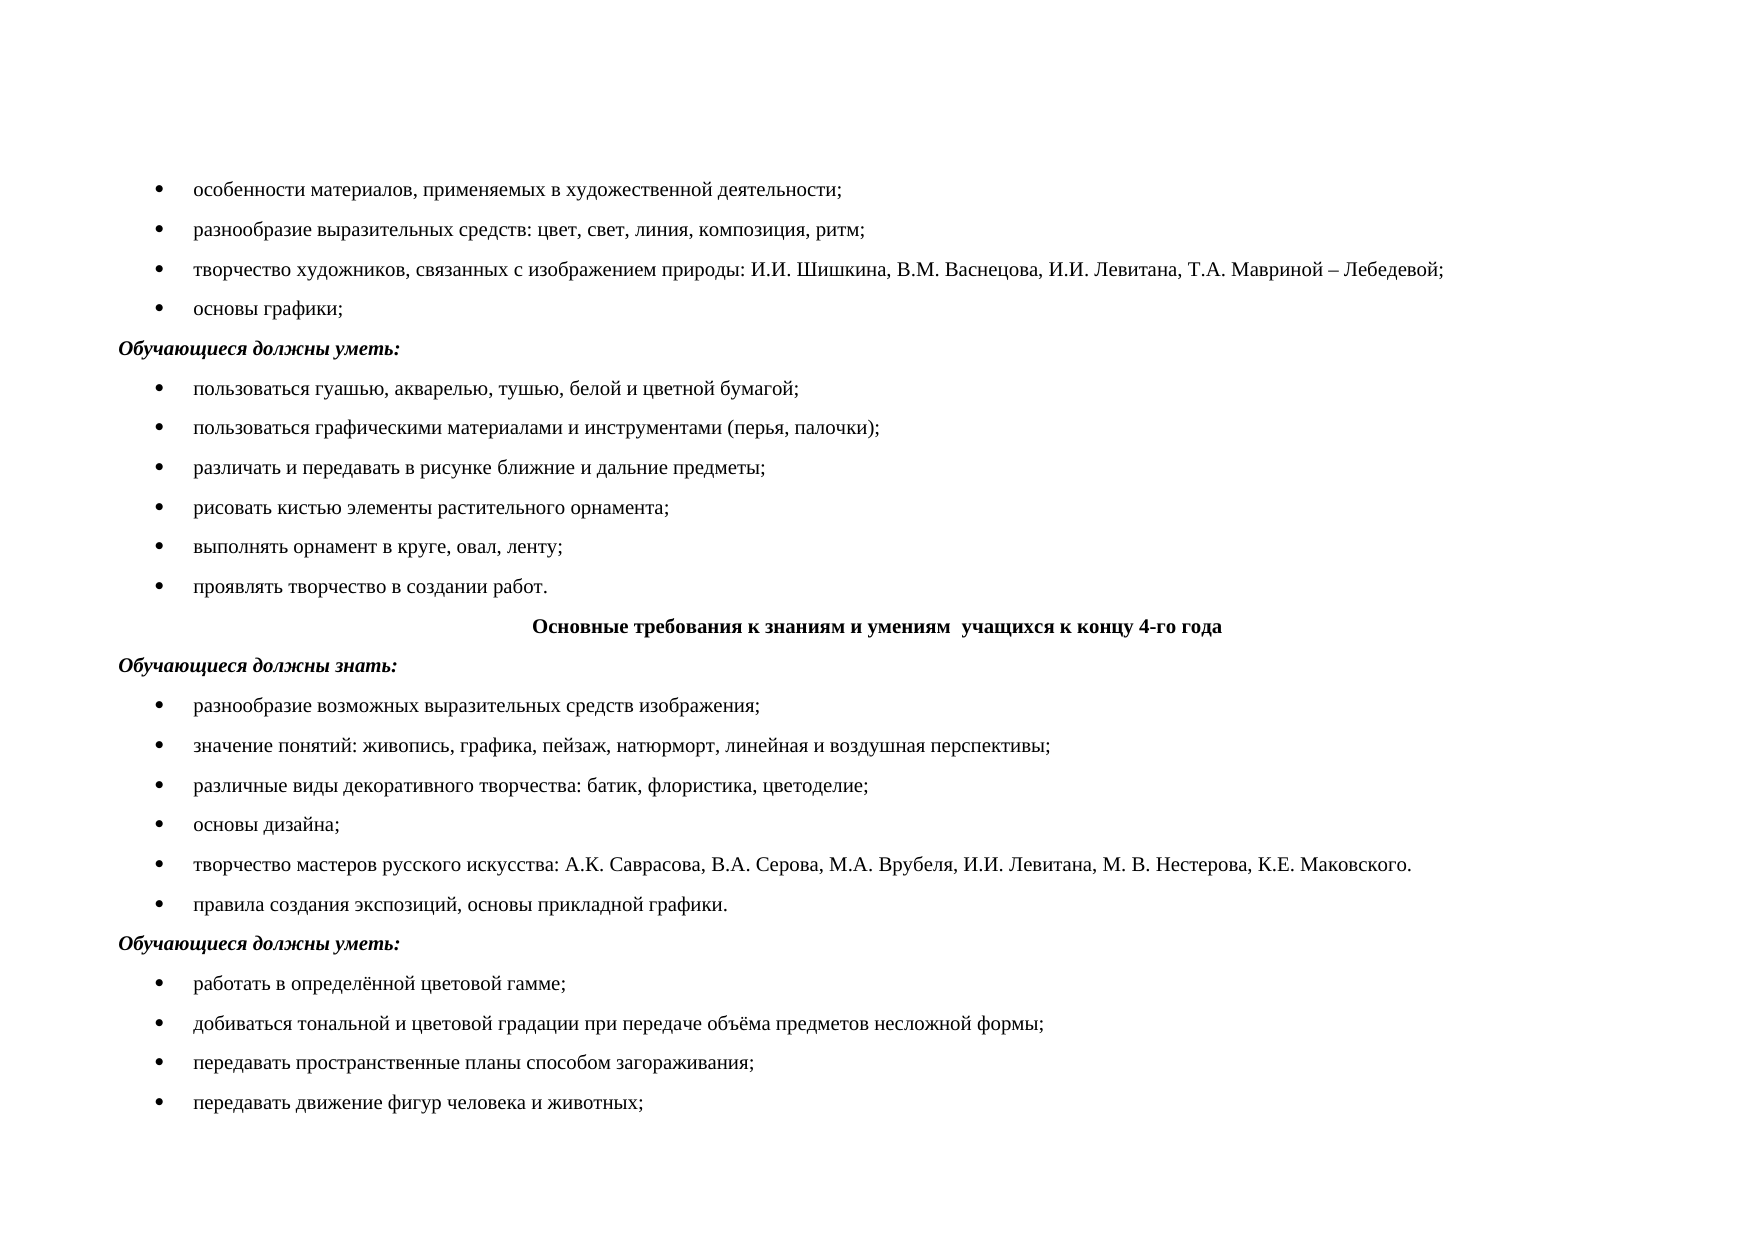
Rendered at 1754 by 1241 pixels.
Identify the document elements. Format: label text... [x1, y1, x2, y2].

list особенности материалов, применяемых в художественной деятельности; [156, 177, 1636, 201]
list основы дизайна; [156, 812, 1636, 836]
text Обучающиеся должны уметь: [118, 931, 1636, 955]
list правила создания экспозиций, основы прикладной графики. [156, 892, 1636, 916]
list пользоваться графическими материалами и инструментами (перья, палочки); [156, 415, 1636, 439]
list рисовать кистью элементы растительного орнамента; [156, 495, 1636, 519]
list передавать пространственные планы способом загораживания; [156, 1050, 1636, 1074]
list работать в определённой цветовой гамме; [156, 971, 1636, 995]
text Обучающиеся должны уметь: [118, 336, 1636, 360]
list выполнять орнамент в круге, овал, ленту; [156, 534, 1636, 558]
list добиваться тональной и цветовой градации при передаче объёма предметов несложной формы; [156, 1011, 1636, 1035]
list передавать движение фигур человека и животных; [156, 1090, 1636, 1114]
list различные виды декоративного творчества: батик, флористика, цветоделие; [156, 772, 1636, 797]
list разнообразие выразительных средств: цвет, свет, линия, композиция, ритм; [156, 217, 1636, 241]
list значение понятий: живопись, графика, пейзаж, натюрморт, линейная и воздушная перспективы; [156, 733, 1636, 757]
text Обучающиеся должны знать: [118, 653, 1636, 677]
list творчество мастеров русского искусства: А.К. Саврасова, В.А. Серова, М.А. Врубеля, И.И. Левитана, М. В. Нестерова, К.Е. Маковского. [156, 852, 1636, 876]
text Основные требования к знаниям и умениям учащихся к концу 4-го года [118, 614, 1636, 638]
list творчество художников, связанных с изображением природы: И.И. Шишкина, В.М. Васнецова, И.И. Левитана, Т.А. Мавриной – Лебедевой; [156, 257, 1636, 281]
list различать и передавать в рисунке ближние и дальние предметы; [156, 455, 1636, 479]
list основы графики; [156, 296, 1636, 320]
list разнообразие возможных выразительных средств изображения; [156, 693, 1636, 717]
list проявлять творчество в создании работ. [156, 574, 1636, 598]
list пользоваться гуашью, акварелью, тушью, белой и цветной бумагой; [156, 376, 1636, 400]
